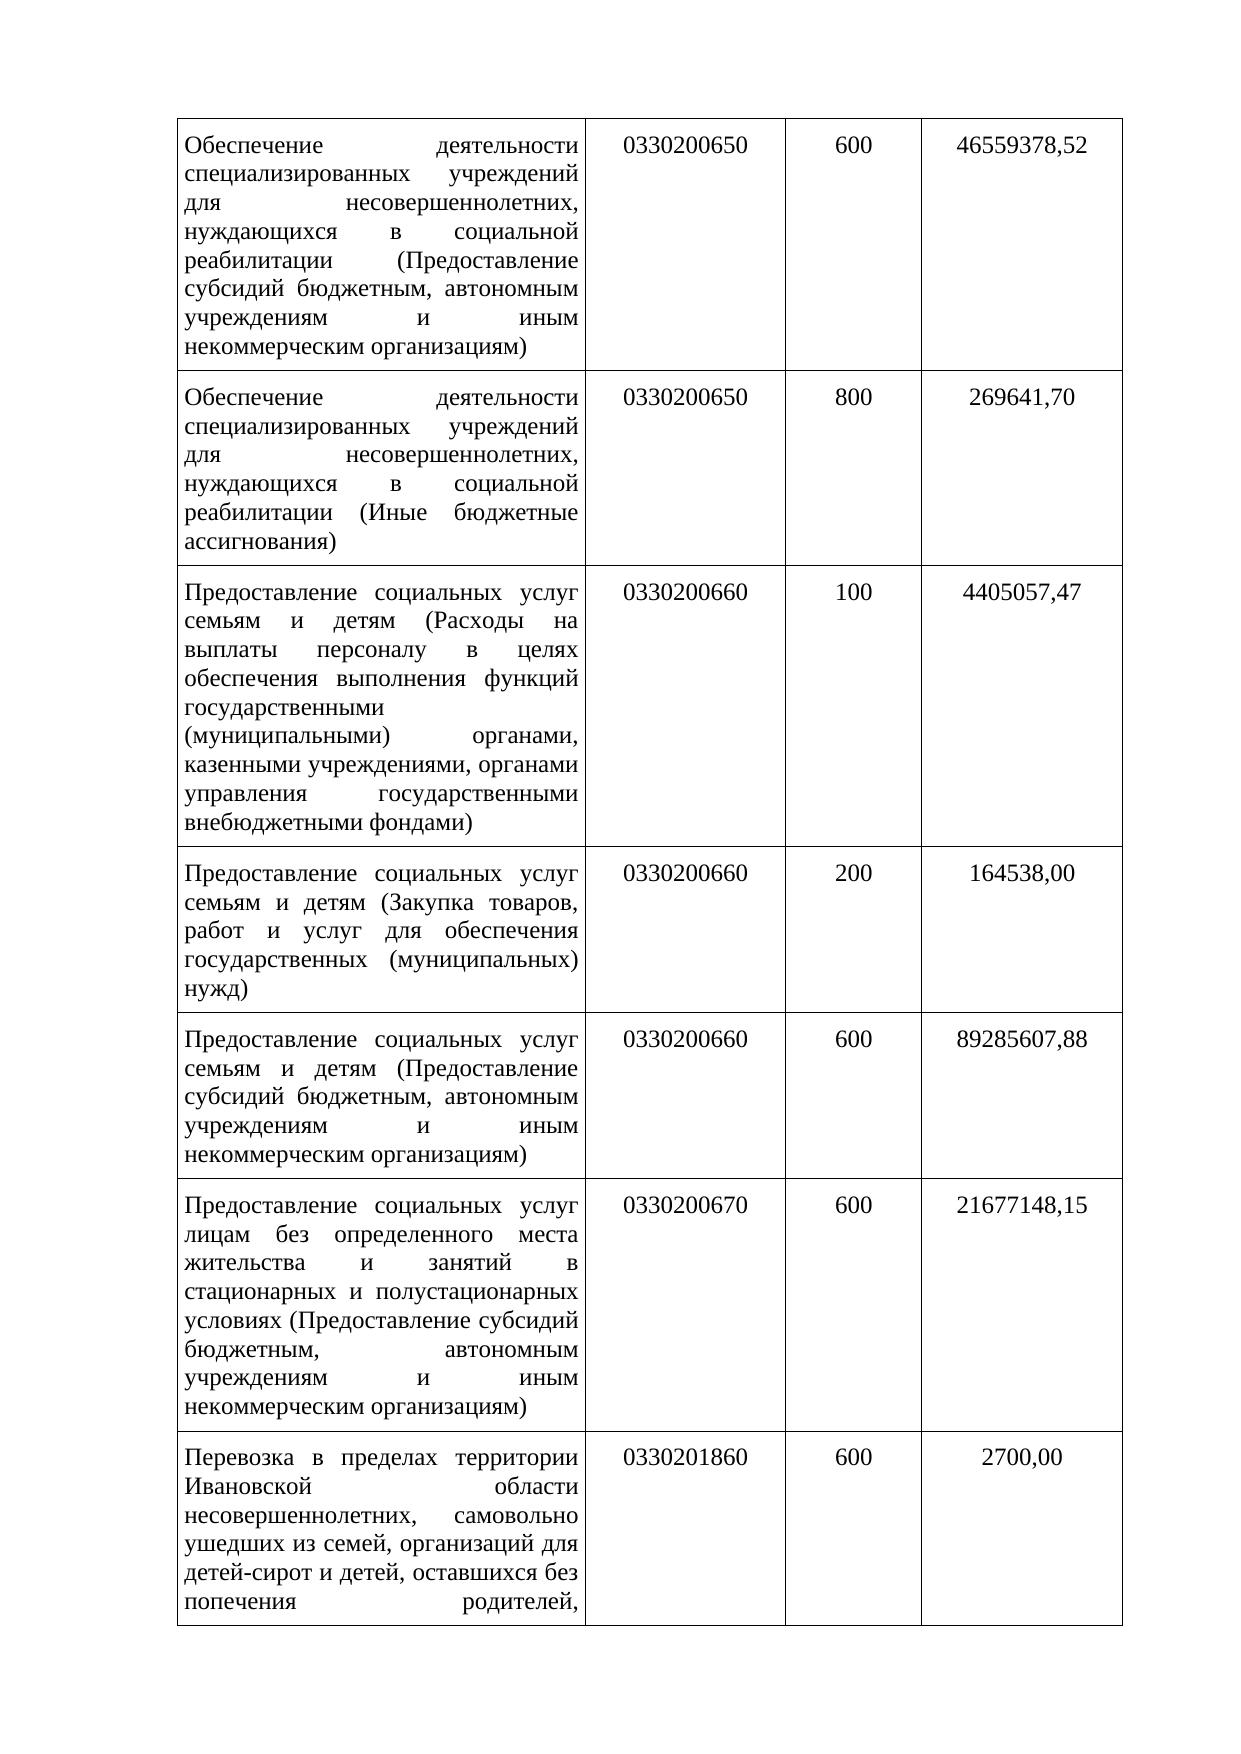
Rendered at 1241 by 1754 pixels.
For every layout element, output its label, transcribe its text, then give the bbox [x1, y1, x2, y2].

table_cell 600 [786, 119, 921, 370]
table_cell Предоставление социальных услуг семьям и детям (Закупка товаров, работ и услуг для обеспечения государственных (муниципальных) нужд) [178, 847, 585, 1012]
table_cell 2700,00 [922, 1432, 1122, 1625]
table_cell 164538,00 [922, 847, 1122, 1012]
table_cell 100 [786, 566, 921, 846]
table_cell Предоставление социальных услуг семьям и детям (Предоставление субсидий бюджетным, автономным учреждениям и иным некоммерческим организациям) [178, 1013, 585, 1178]
table_cell 0330200670 [586, 1179, 785, 1431]
table_cell Обеспечение деятельности специализированных учреждений для несовершеннолетних, нуждающихся в социальной реабилитации (Предоставление субсидий бюджетным, автономным учреждениям и иным некоммерческим организациям) [178, 119, 585, 370]
table_cell 4405057,47 [922, 566, 1122, 846]
table_cell 0330200660 [586, 847, 785, 1012]
table_cell 200 [786, 847, 921, 1012]
table_cell 0330200660 [586, 1013, 785, 1178]
table_cell Обеспечение деятельности специализированных учреждений для несовершеннолетних, нуждающихся в социальной реабилитации (Иные бюджетные ассигнования) [178, 371, 585, 565]
table_cell 600 [786, 1013, 921, 1178]
table_cell 0330200660 [586, 566, 785, 846]
table_cell 600 [786, 1432, 921, 1625]
table_cell 0330201860 [586, 1432, 785, 1625]
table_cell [178, 1432, 585, 1625]
table_cell Предоставление социальных услуг лицам без определенного места жительства и занятий в стационарных и полустационарных условиях (Предоставление субсидий бюджетным, автономным учреждениям и иным некоммерческим организациям) [178, 1179, 585, 1431]
table_cell Предоставление социальных услуг семьям и детям (Расходы на выплаты персоналу в целях обеспечения выполнения функций государственными (муниципальными) органами, казенными учреждениями, органами управления государственными внебюджетными фондами) [178, 566, 585, 846]
table_cell 0330200650 [586, 371, 785, 565]
table_cell 600 [786, 1179, 921, 1431]
table_cell 21677148,15 [922, 1179, 1122, 1431]
table_cell 800 [786, 371, 921, 565]
table_cell 46559378,52 [922, 119, 1122, 370]
table_cell 89285607,88 [922, 1013, 1122, 1178]
table_cell 0330200650 [586, 119, 785, 370]
table_cell 269641,70 [922, 371, 1122, 565]
